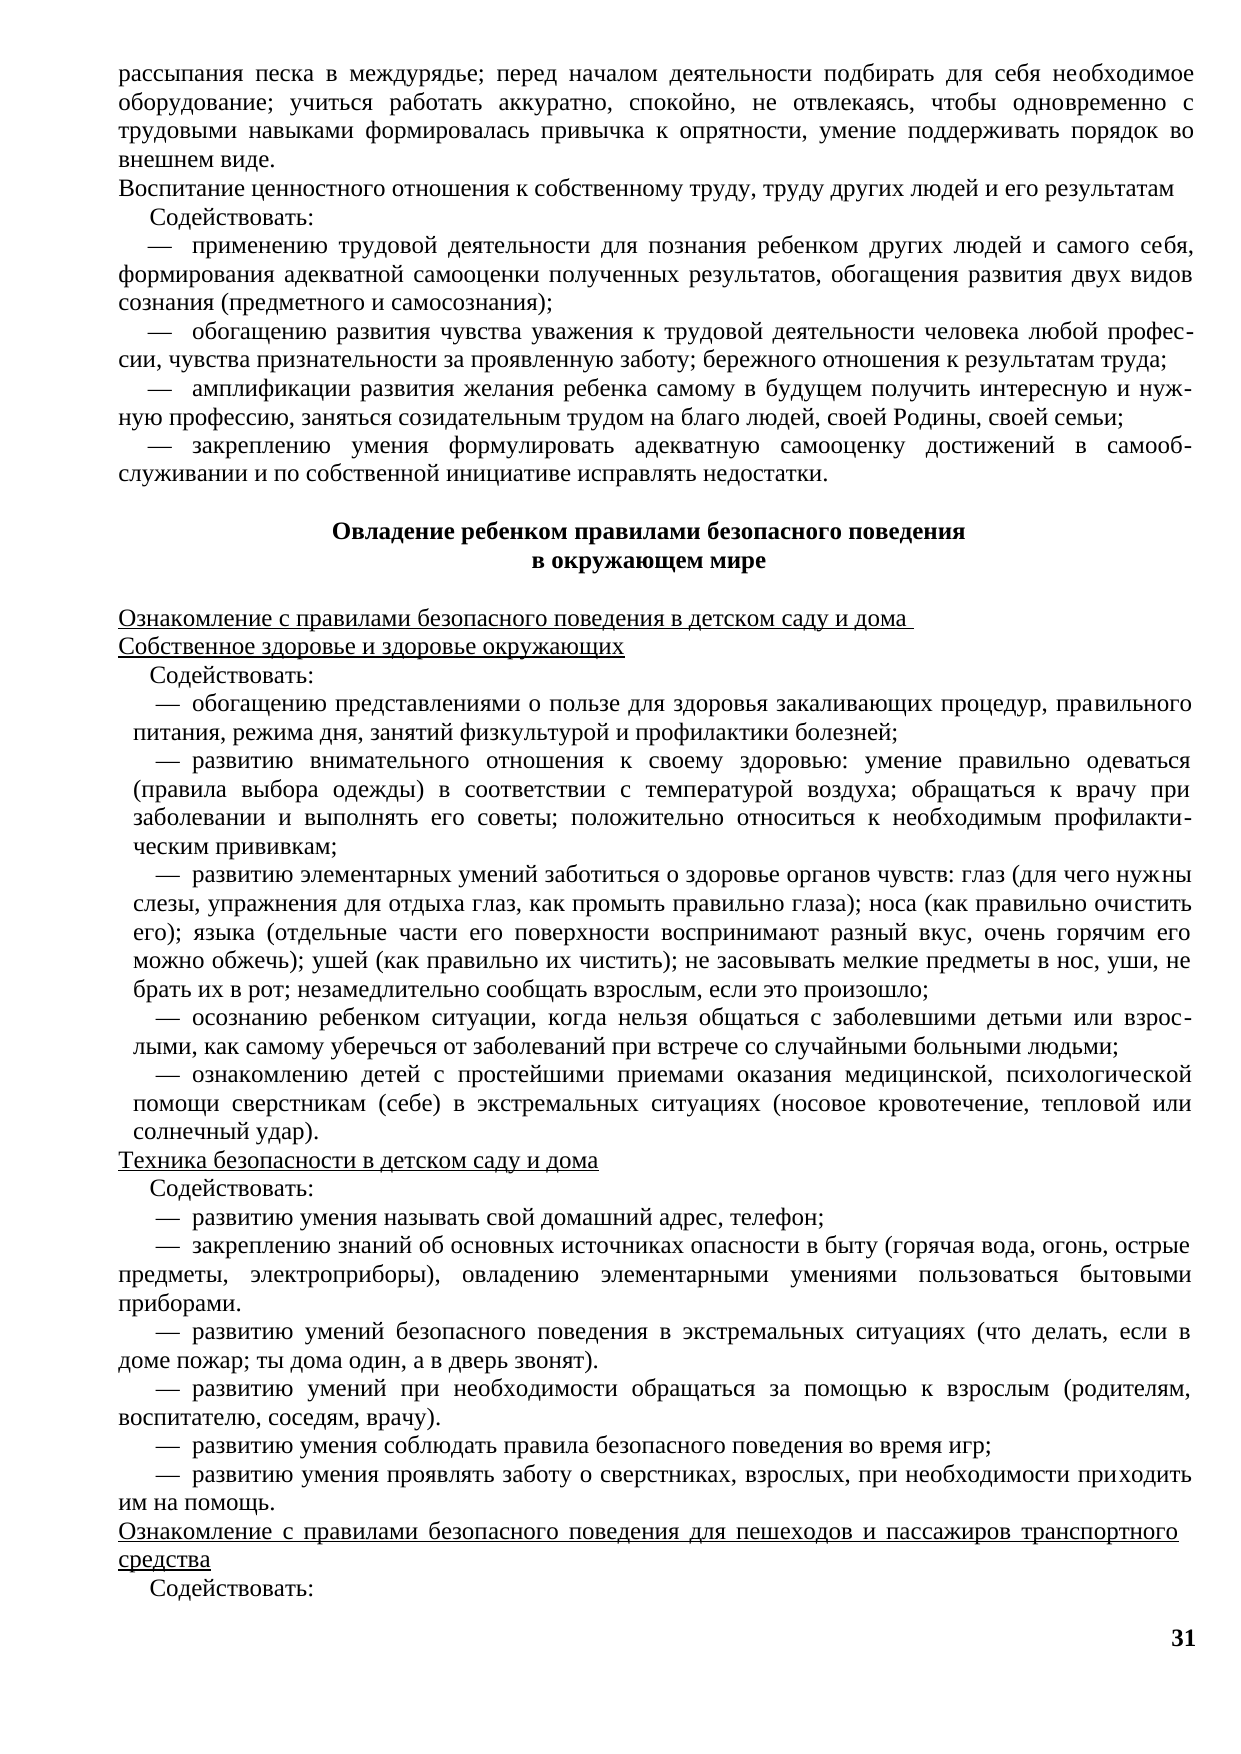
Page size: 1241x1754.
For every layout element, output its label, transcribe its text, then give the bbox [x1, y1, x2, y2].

list амплификации развития желания ребенка самому в будущем получить интересную и нужную профессию, заняться созидательным трудом на благо людей, своей Родины, своей семьи; [118, 373, 1192, 431]
text Ознакомление с правилами безопасного поведения для пешеходов и пассажиров транспортного средства [118, 1542, 1179, 1574]
list развитию элементарных умений заботиться о здоровье органов чувств: глаз (для чего нужны слезы, упражнения для отдыха глаз, как промыть правильно глаза); носа (как правильно очистить его); языка (отдельные части его поверхности воспринимают разный вкус, очень горячим его можно обжечь); ушей (как правильно их чистить); не засовывать мелкие предметы в нос, уши, не брать их в рот; незамедлительно сообщать взрослым, если это произошло; [133, 860, 1192, 1003]
list развитию умения называть свой домашний адрес, телефон; [118, 1203, 1196, 1231]
text Содействовать: [120, 1574, 1196, 1602]
list закреплению умения формулировать адекватную самооценку достижений в самообслуживании и по собственной инициативе исправлять недостатки. [118, 431, 1192, 487]
text Содействовать: [120, 202, 1196, 231]
text Овладение ребенком правилами безопасного поведения [118, 516, 1179, 545]
list развитию умения соблюдать правила безопасного поведения во время игр; [118, 1431, 1196, 1459]
list обогащению представлениями о пользе для здоровья закаливающих процедур, правильного питания, режима дня, занятий физкультурой и профилактики болезней; [133, 689, 1192, 746]
list развитию умений безопасного поведения в экстремальных ситуациях (что делать, если в доме пожар; ты дома один, а в дверь звонят). [118, 1317, 1192, 1374]
list применению трудовой деятельности для познания ребенком других людей и самого себя, формирования адекватной самооценки полученных результатов, обогащения развития двух видов сознания (предметного и самосознания); [118, 231, 1194, 316]
text в окружающем мире [118, 545, 1179, 574]
list развитию умений при необходимости обращаться за помощью к взрослым (родителям, воспитателю, соседям, врачу). [118, 1374, 1192, 1431]
text Собственное здоровье и здоровье окружающих [118, 632, 1179, 660]
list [118, 59, 1194, 173]
text Воспитание ценностного отношения к собственному труду, труду других людей и его результатам [118, 173, 1179, 202]
list закреплению знаний об основных источниках опасности в быту (горячая вода, огонь, острые предметы, электроприборы), овладению элементарными умениями пользоваться бытовыми приборами. [118, 1231, 1192, 1317]
list ознакомлению детей с простейшими приемами оказания медицинской, психологической помощи сверстникам (себе) в экстремальных ситуациях (носовое кровотечение, тепловой или солнечный удар). [133, 1060, 1192, 1146]
list осознанию ребенком ситуации, когда нельзя общаться с заболевшими детьми или взрослыми, как самому уберечься от заболеваний при встрече со случайными больными людьми; [133, 1003, 1192, 1060]
text Содействовать: [120, 660, 1196, 689]
text Содействовать: [120, 1174, 1196, 1203]
text Ознакомление с правилами безопасного поведения в детском саду и дома [118, 603, 1179, 632]
list развитию умения проявлять заботу о сверстниках, взрослых, при необходимости приходить им на помощь. [118, 1459, 1192, 1517]
list обогащению развития чувства уважения к трудовой деятельности человека любой профессии, чувства признательности за проявленную заботу; бережного отношения к результатам труда; [118, 316, 1194, 373]
text Техника безопасности в детском саду и дома [118, 1146, 1179, 1174]
text Ознакомление с правилами безопасного поведения для пешеходов и пассажиров транспортного средства [118, 1517, 1179, 1541]
list развитию внимательного отношения к своему здоровью: умение правильно одеваться (правила выбора одежды) в соответствии с температурой воздуха; обращаться к врачу при заболевании и выполнять его советы; положительно относиться к необходимым профилактическим прививкам; [133, 746, 1192, 860]
